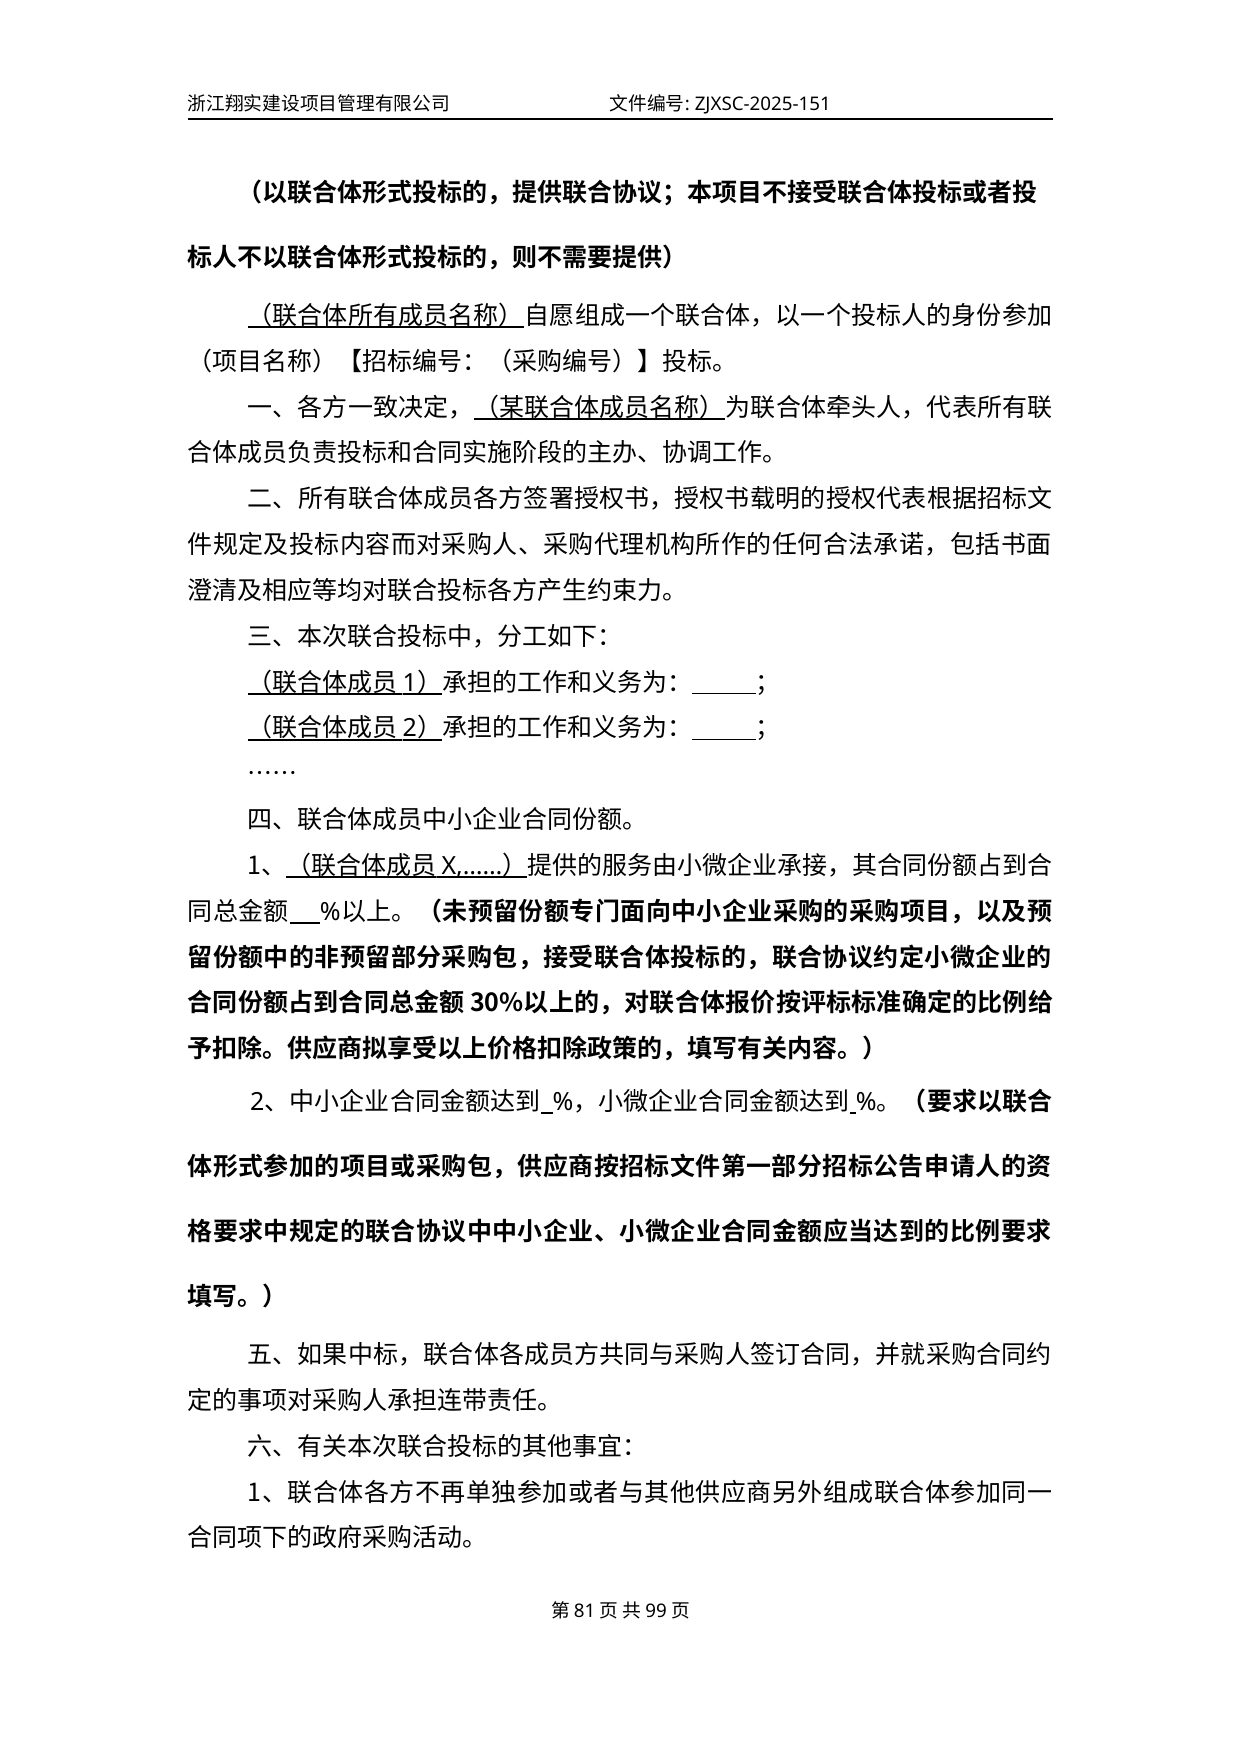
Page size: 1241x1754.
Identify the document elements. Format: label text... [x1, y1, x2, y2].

text 五、如果中标，联合体各成员方共同与采购人签订合同，并就采购合同约定的事项对采购人承担连带责任。 [187, 1327, 1053, 1418]
text 2、中小企业合同金额达到 %，小微企业合同金额达到 %。（要求以联合体形式参加的项目或采购包，供应商按招标文件第一部分招标公告申请人的资格要求中规定的联合协议中中小企业、小微企业合同金额应当达到的比例要求填写。） [187, 1067, 1053, 1327]
text 一、各方一致决定，（某联合体成员名称）为联合体牵头人，代表所有联合体成员负责投标和合同实施阶段的主办、协调工作。 [187, 379, 1053, 471]
text 四、联合体成员中小企业合同份额。 [187, 792, 1053, 838]
text 二、所有联合体成员各方签署授权书，授权书载明的授权代表根据招标文件规定及投标内容而对采购人、采购代理机构所作的任何合法承诺，包括书面澄清及相应等均对联合投标各方产生约束力。 [187, 471, 1053, 608]
text （联合体成员1）承担的工作和义务为： ； [187, 654, 1053, 700]
text 六、有关本次联合投标的其他事宜： [187, 1418, 1053, 1464]
text 1、联合体各方不再单独参加或者与其他供应商另外组成联合体参加同一合同项下的政府采购活动。 [187, 1464, 1053, 1556]
text （以联合体形式投标的，提供联合协议；本项目不接受联合体投标或者投标人不以联合体形式投标的，则不需要提供） [187, 158, 1053, 288]
text （联合体所有成员名称）自愿组成一个联合体，以一个投标人的身份参加（项目名称）【招标编号：（采购编号）】投标。 [187, 288, 1053, 379]
text …… [187, 746, 1053, 792]
text 三、本次联合投标中，分工如下： [187, 608, 1053, 654]
text 1、（联合体成员X,……）提供的服务由小微企业承接，其合同份额占到合同总金额 %以上。（未预留份额专门面向中小企业采购的采购项目，以及预留份额中的非预留部分采购包，接受联合体投标的，联合协议约定小微企业的合同份额占到合同总金额30%以上的，对联合体报价按评标标准确定的比例给予扣除。供应商拟享受以上价格扣除政策的，填写有关内容。） [187, 838, 1053, 1067]
text （联合体成员2）承担的工作和义务为： ； [187, 700, 1053, 746]
